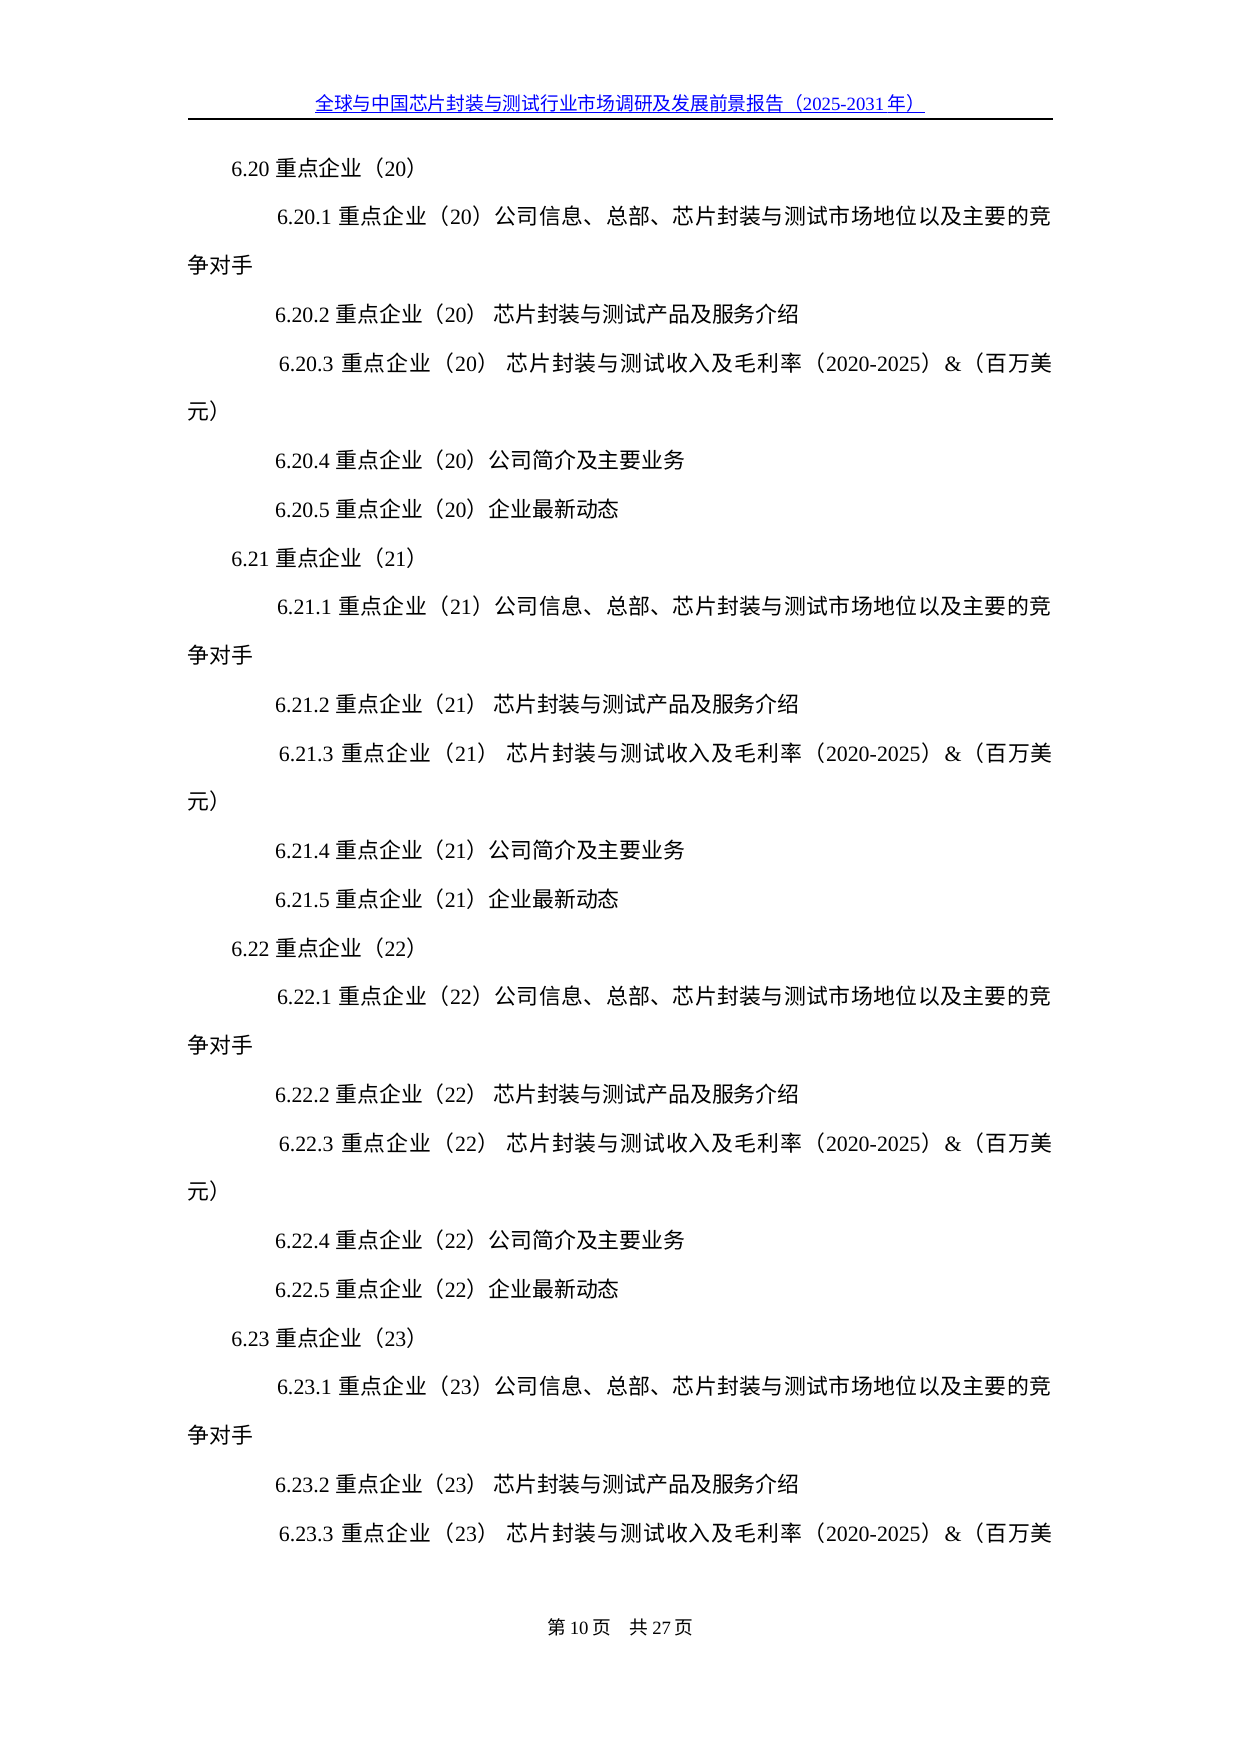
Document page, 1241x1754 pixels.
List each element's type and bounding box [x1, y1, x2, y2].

text [187, 150, 1053, 1548]
